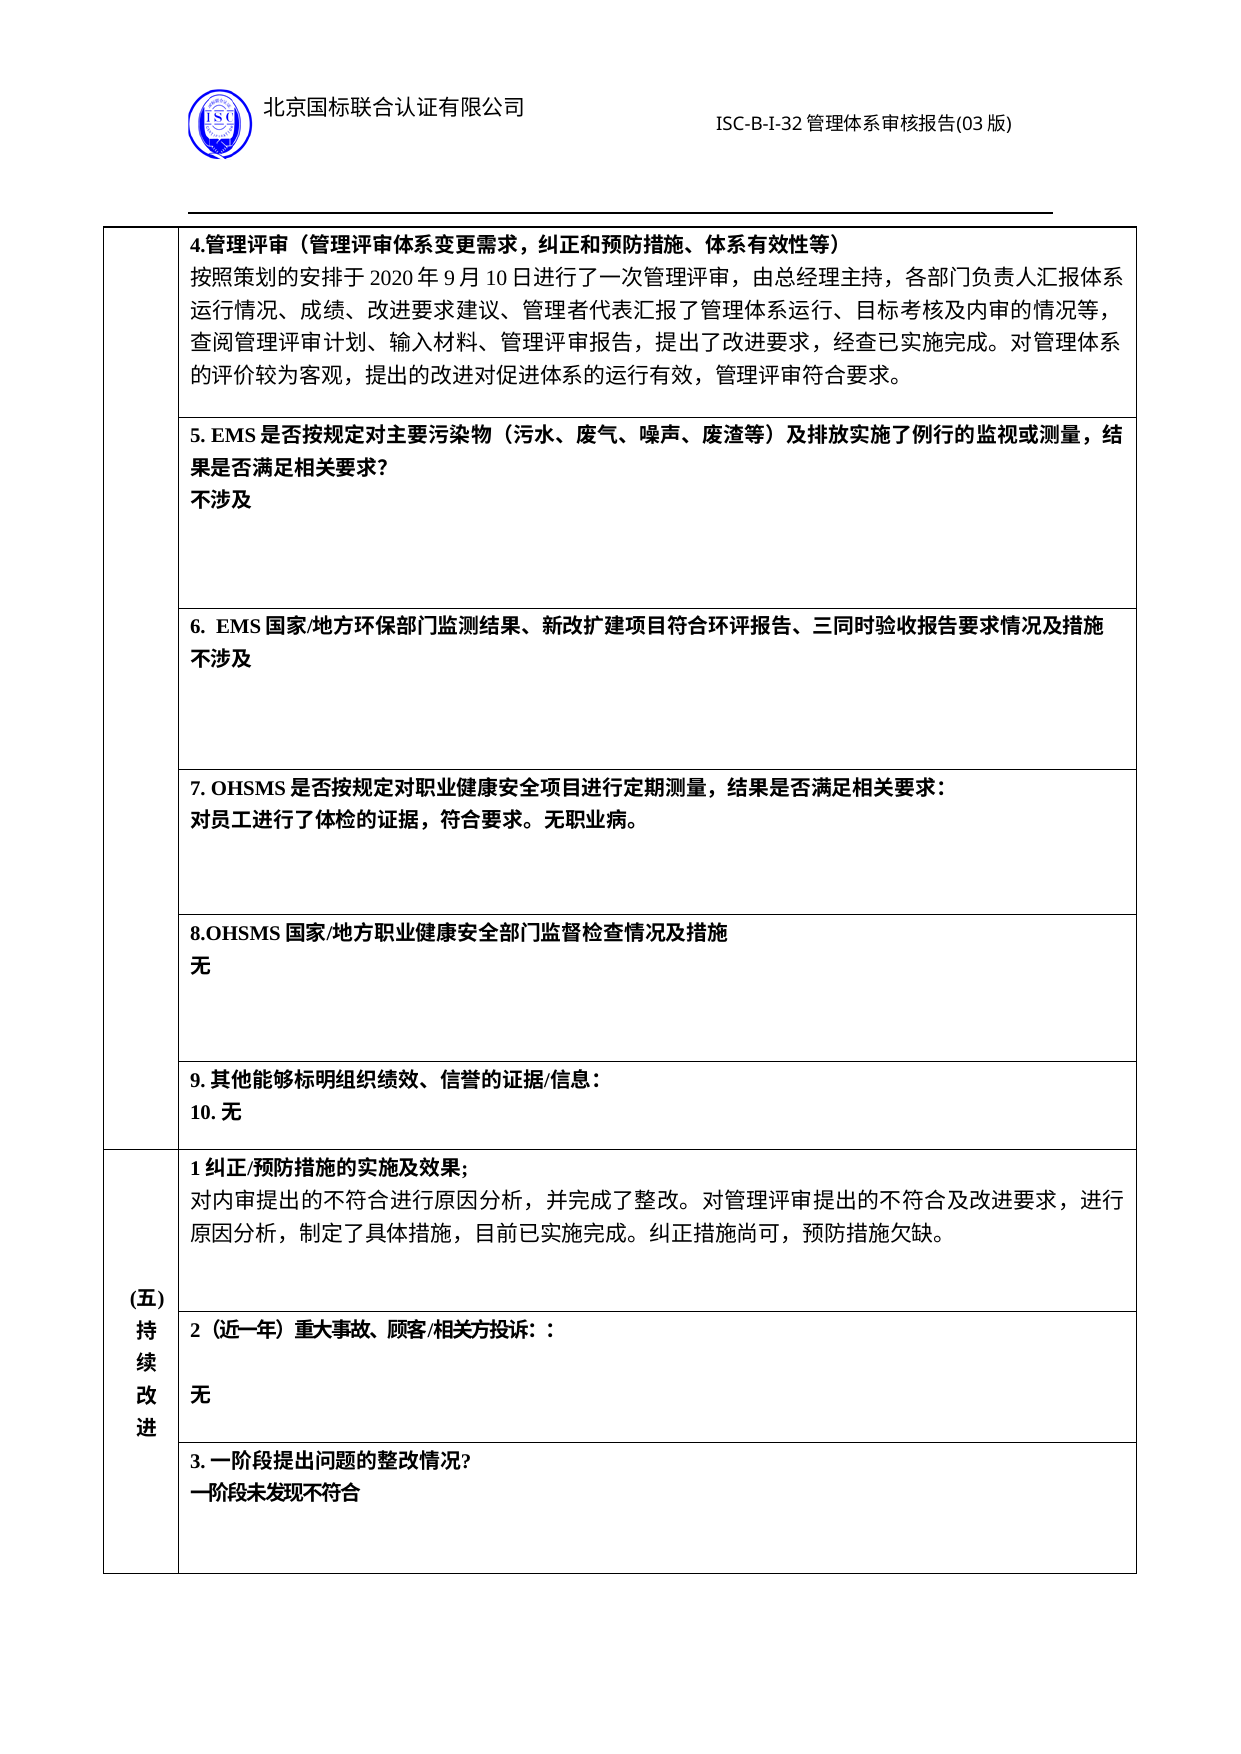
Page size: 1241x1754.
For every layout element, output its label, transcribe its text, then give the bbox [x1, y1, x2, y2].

table_cell 2（近一年）重大事故、顾客/相关方投诉：： 无 [179, 1312, 1136, 1442]
table_cell 4.管理评审（管理评审体系变更需求，纠正和预防措施、体系有效性等） 按照策划的安排于2020年9月10日进行了一次管理评审，由总经理主持，各部门负责人汇报体系运行情况、成绩、改进要求建议、管理者代表汇报了管理体系运行、目标考核及内审的情况等，查阅管理评审计划、输入材料、管理评审报告，提出了改进要求，经查已实施完成。对管理体系的评价较为客观，提出的改进对促进体系的运行有效，管理评审符合要求。 [179, 228, 1136, 417]
picture [187, 89, 253, 158]
table_cell 6. EMS国家/地方环保部门监测结果、新改扩建项目符合环评报告、三同时验收报告要求情况及措施 不涉及 [179, 609, 1136, 769]
table_cell 7. OHSMS是否按规定对职业健康安全项目进行定期测量，结果是否满足相关要求： 对员工进行了体检的证据，符合要求。无职业病。 [179, 770, 1136, 914]
table_cell 1 纠正/预防措施的实施及效果; 对内审提出的不符合进行原因分析，并完成了整改。对管理评审提出的不符合及改进要求，进行原因分析，制定了具体措施，目前已实施完成。纠正措施尚可，预防措施欠缺。 [179, 1150, 1136, 1311]
table_cell 5. EMS是否按规定对主要污染物（污水、废气、噪声、废渣等）及排放实施了例行的监视或测量，结果是否满足相关要求？ 不涉及 [179, 418, 1136, 608]
table_cell 8.OHSMS国家/地方职业健康安全部门监督检查情况及措施 无 [179, 915, 1136, 1061]
table_cell (五)持续改进 [104, 1150, 178, 1573]
table_cell 其他能够标明组织绩效、信誉的证据/信息： 无 [179, 1062, 1136, 1149]
table_cell 3. 一阶段提出问题的整改情况? 一阶段未发现不符合 [179, 1443, 1136, 1573]
